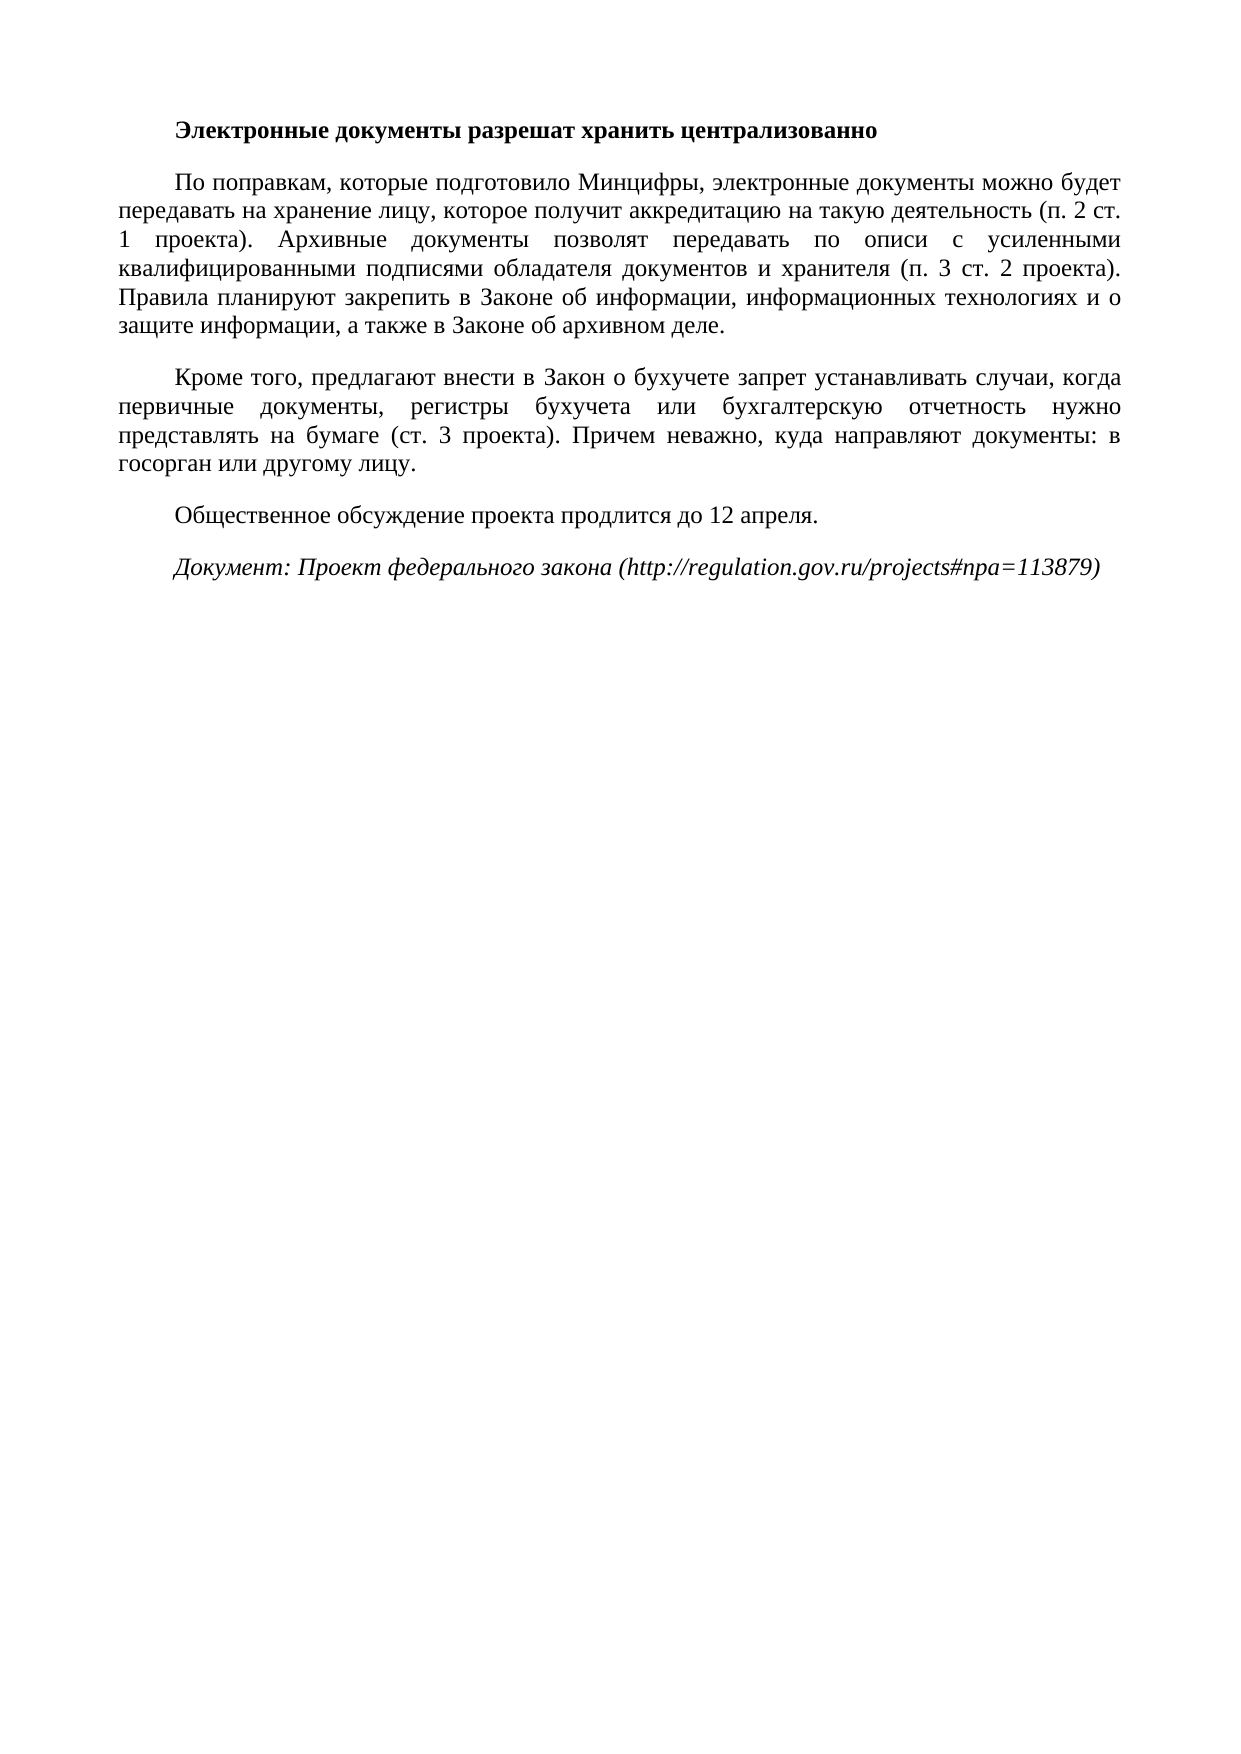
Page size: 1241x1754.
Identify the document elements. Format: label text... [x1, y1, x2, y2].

text Кроме того, предлагают внести в Закон о бухучете запрет устанавливать случаи, когда первичные документы, регистры бухучета или бухгалтерскую отчетность нужно представлять на бумаге (ст. 3 проекта). Причем неважно, куда направляют документы: в госорган или другому лицу. [118, 362, 1122, 477]
text Электронные документы разрешат хранить централизованно [118, 115, 1122, 144]
text Общественное обсуждение проекта продлится до 12 апреля. [118, 500, 1122, 529]
text Документ: Проект федерального закона (http://regulation.gov.ru/projects#npa=113879) [118, 552, 1122, 581]
text По поправкам, которые подготовило Минцифры, электронные документы можно будет передавать на хранение лицу, которое получит аккредитацию на такую деятельность (п. 2 ст. 1 проекта). Архивные документы позволят передавать по описи с усиленными квалифицированными подписями обладателя документов и хранителя (п. 3 ст. 2 проекта). Правила планируют закрепить в Законе об информации, информационных технологиях и о защите информации, а также в Законе об архивном деле. [118, 167, 1122, 339]
